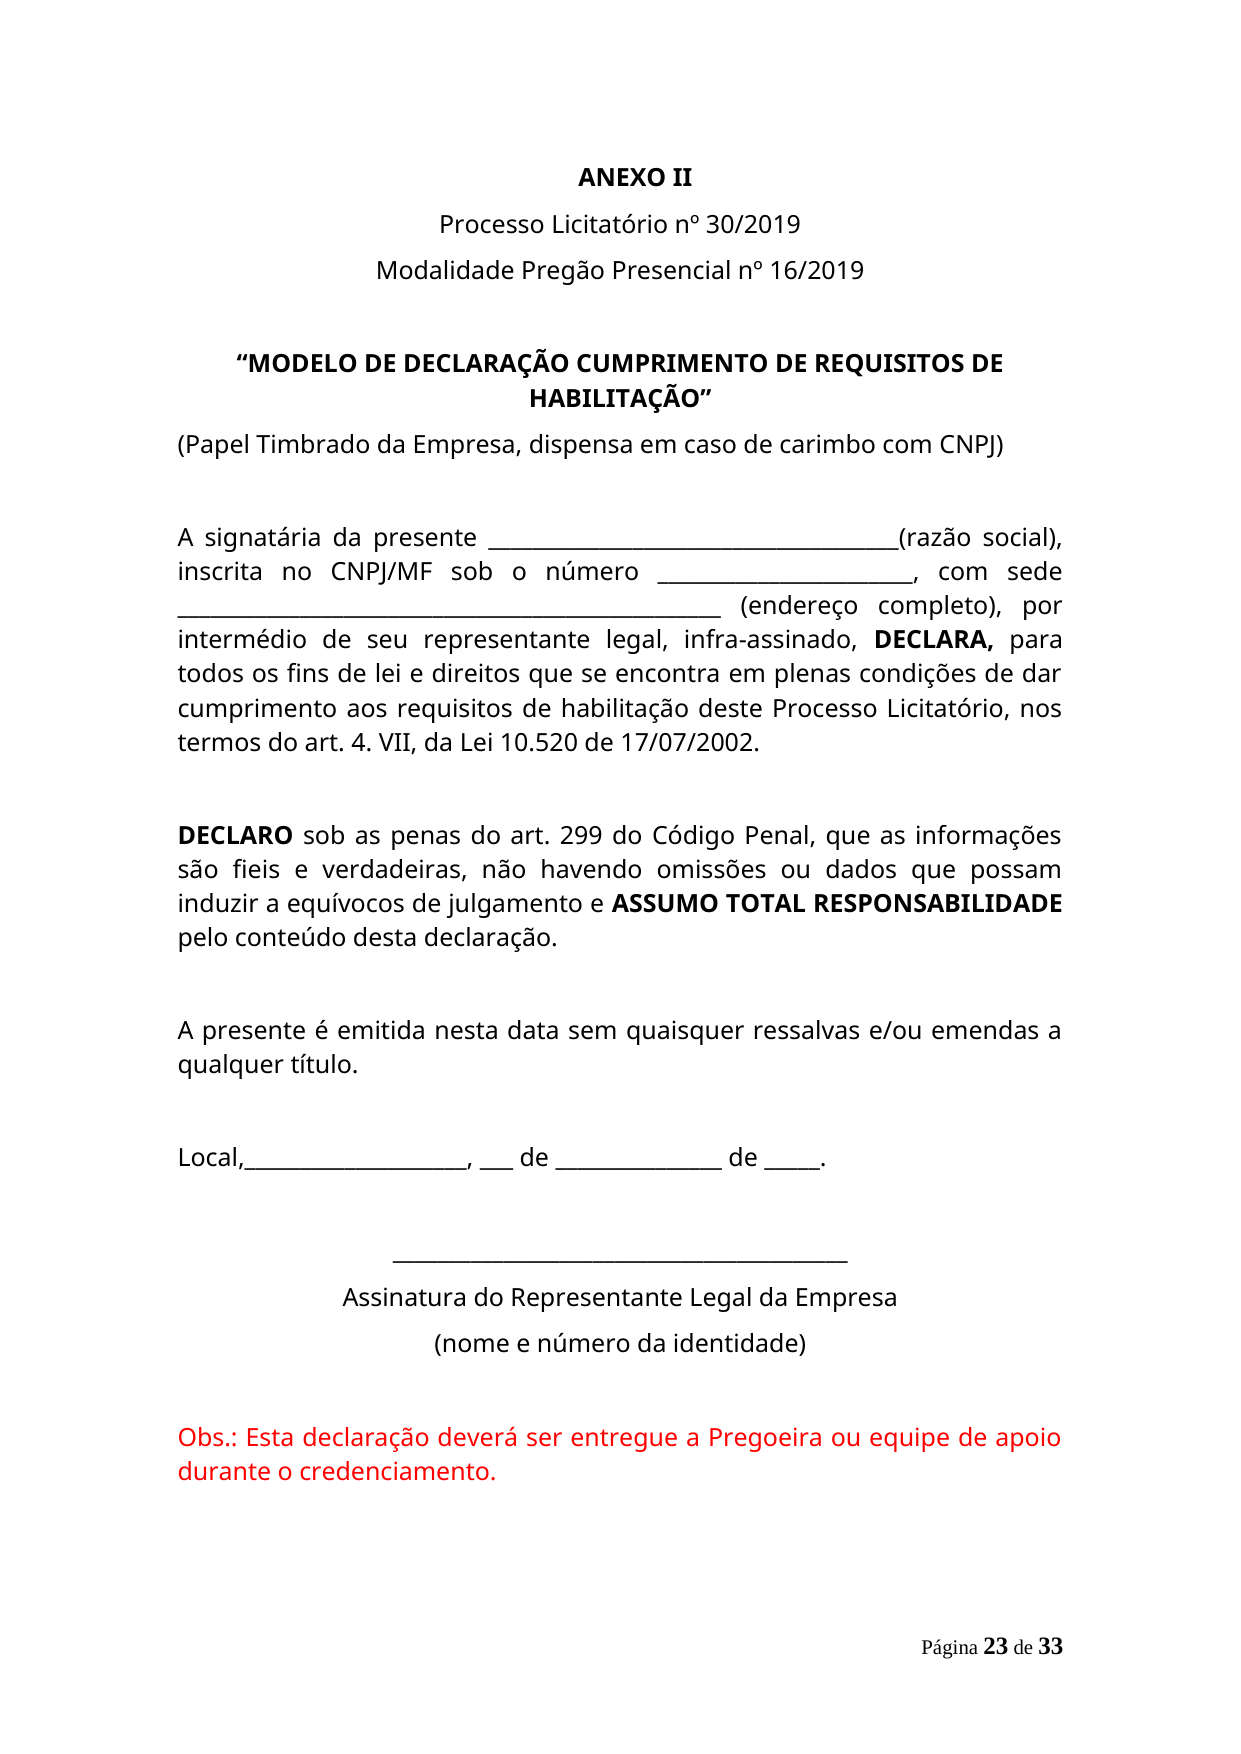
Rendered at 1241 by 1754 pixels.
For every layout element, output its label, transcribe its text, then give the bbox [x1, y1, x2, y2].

text A signatária da presente _____________________________________(razão social), inscrita no CNPJ/MF sob o número _______________________, com sede _________________________________________________ (endereço completo), por intermédio de seu representante legal, infra-assinado, DECLARA, para todos os fins de lei e direitos que se encontra em plenas condições de dar cumprimento aos requisitos de habilitação deste Processo Licitatório, nos termos do art. 4. VII, da Lei 10.520 de 17/07/2002. [177, 520, 1063, 758]
text Obs.: Esta declaração deverá ser entregue a Pregoeira ou equipe de apoio durante o credenciamento. [177, 1419, 1063, 1487]
text Assinatura do Representante Legal da Empresa [177, 1279, 1063, 1314]
text Processo Licitatório nº 30/2019 [177, 206, 1063, 241]
text (nome e número da identidade) [177, 1326, 1063, 1360]
text Local,____________________, ___ de _______________ de _____. [177, 1140, 1063, 1174]
text DECLARO sob as penas do art. 299 do Código Penal, que as informações são fieis e verdadeiras, não havendo omissões ou dados que possam induzir a equívocos de julgamento e ASSUMO TOTAL RESPONSABILIDADE pelo conteúdo desta declaração. [177, 817, 1063, 954]
text A presente é emitida nesta data sem quaisquer ressalvas e/ou emendas a qualquer título. [177, 1013, 1063, 1081]
text “MODELO DE DECLARAÇÃO CUMPRIMENTO DE REQUISITOS DE HABILITAÇÃO” [177, 346, 1063, 414]
text ANEXO II [177, 160, 1093, 194]
text Modalidade Pregão Presencial nº 16/2019 [177, 253, 1063, 287]
text _________________________________________ [177, 1233, 1063, 1267]
text (Papel Timbrado da Empresa, dispensa em caso de carimbo com CNPJ) [177, 427, 1063, 461]
